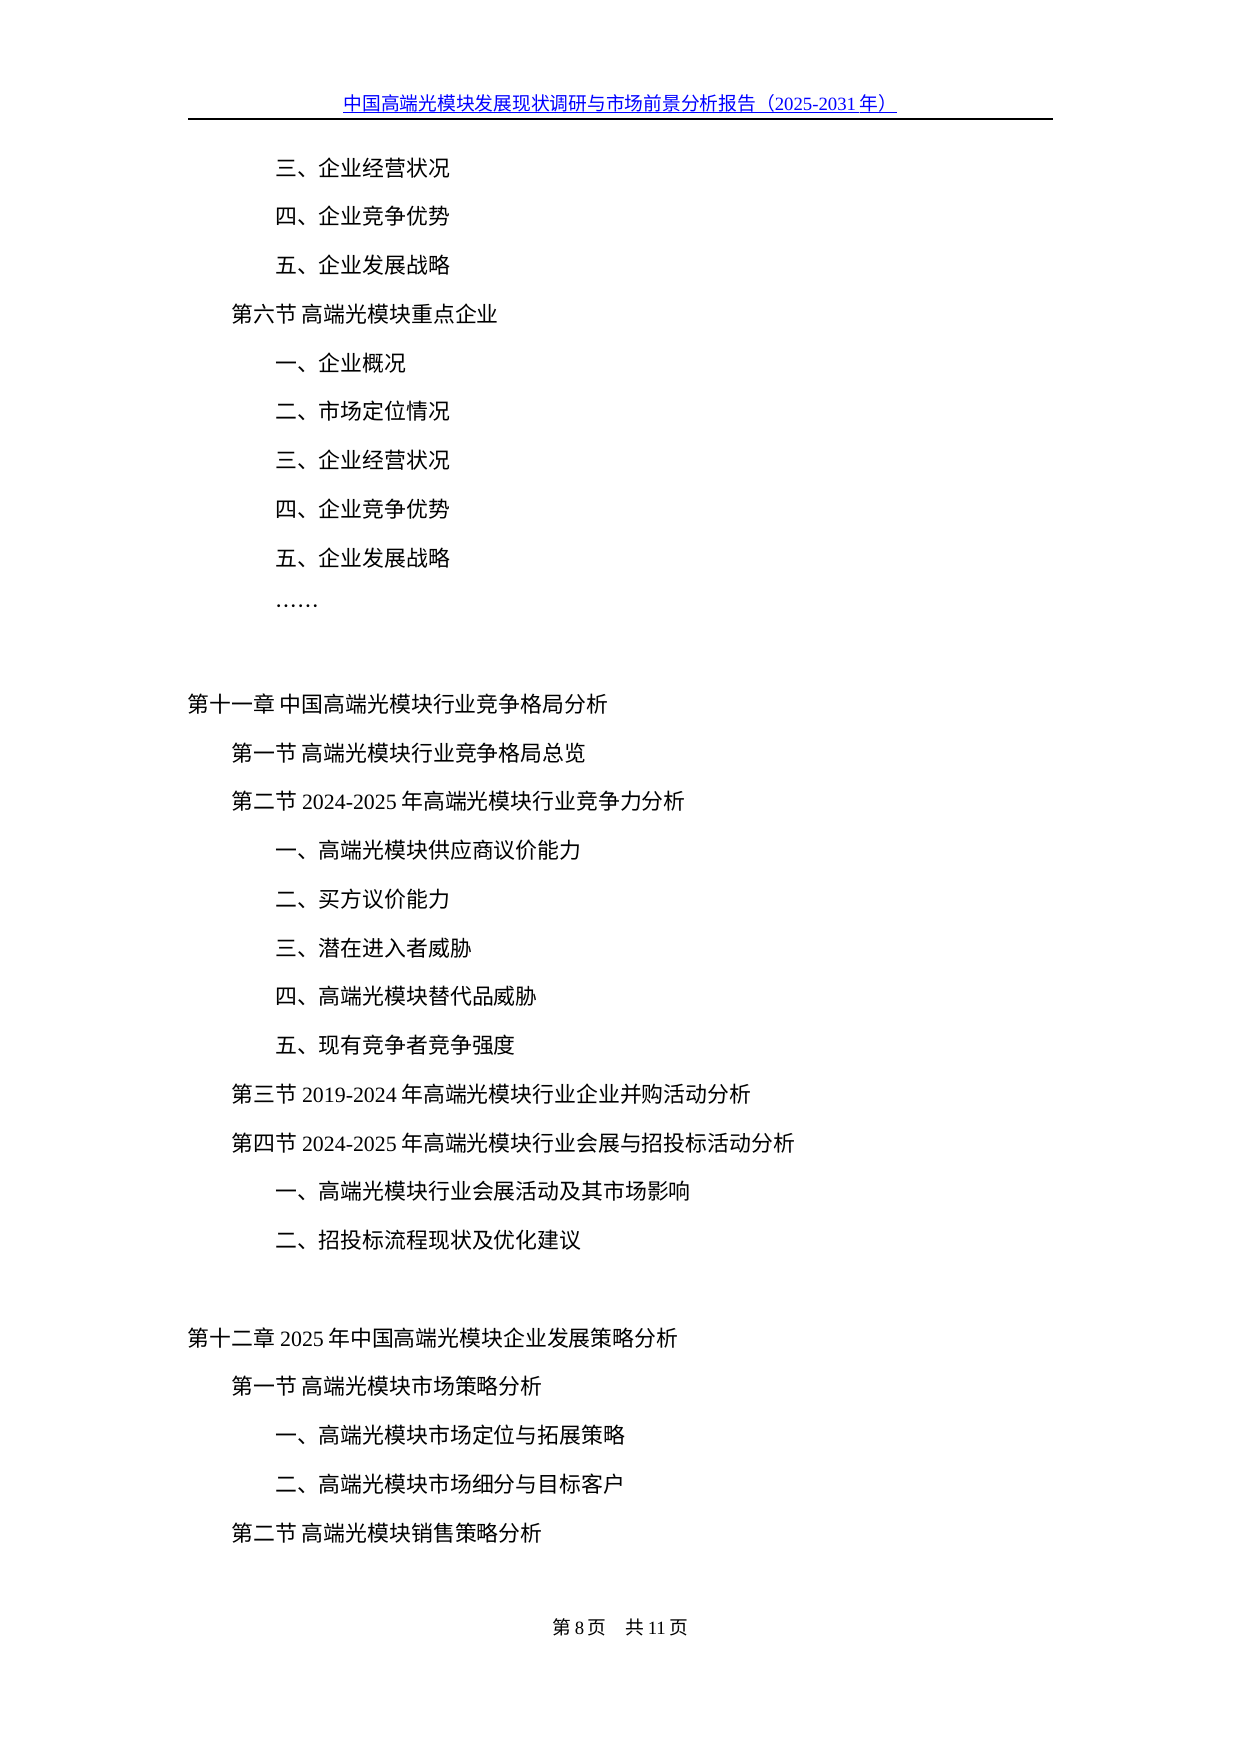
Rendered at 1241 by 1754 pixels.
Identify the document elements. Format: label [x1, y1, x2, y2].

text [187, 150, 1053, 1548]
